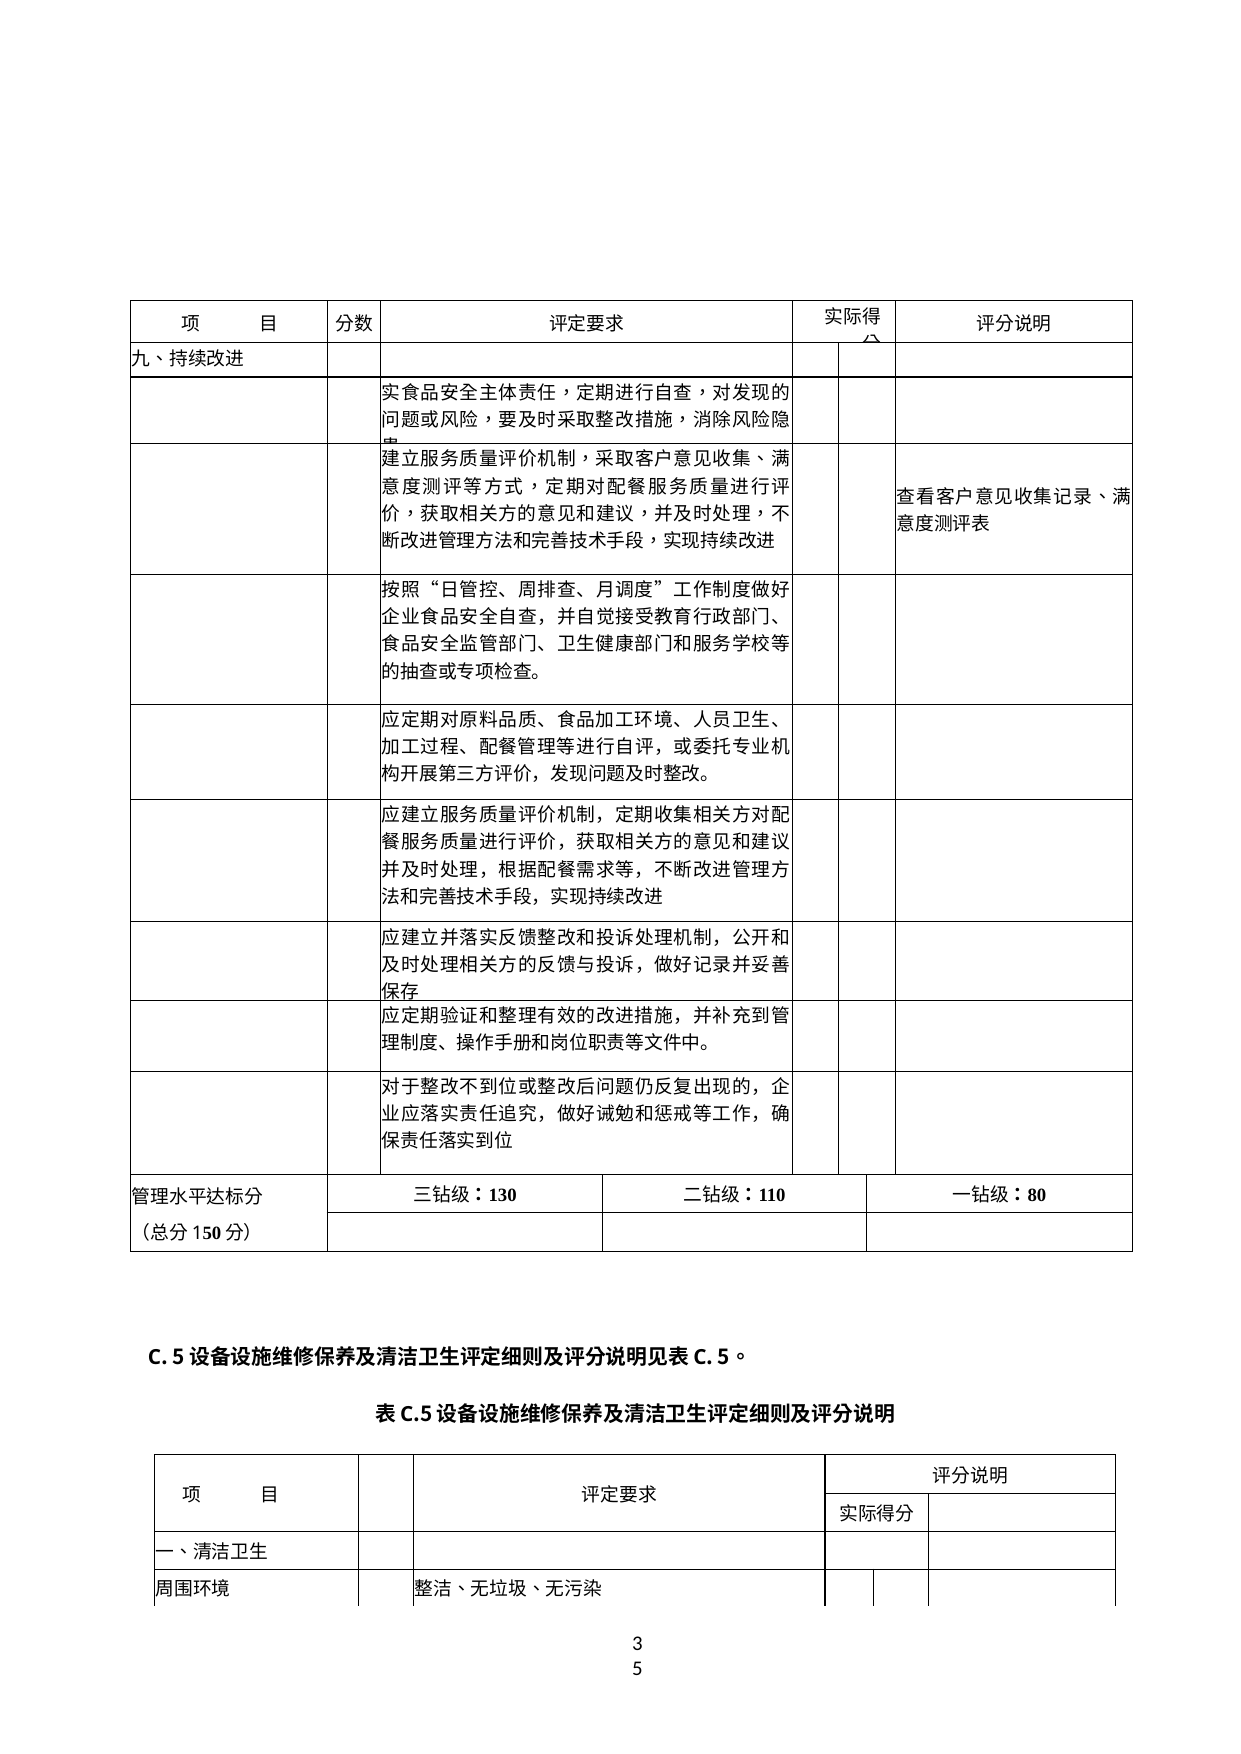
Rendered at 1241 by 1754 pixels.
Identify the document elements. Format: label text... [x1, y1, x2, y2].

table_cell 应建立并落实反馈整改和投诉处理机制，公开和及时处理相关方的反馈与投诉，做好记录并妥善保存 [381, 922, 792, 1000]
table_cell 应定期验证和整理有效的改进措施，并补充到管理制度、操作手册和岗位职责等文件中。 [381, 1001, 792, 1071]
table_cell [131, 1001, 327, 1071]
table_cell 二钻级：110 [603, 1175, 866, 1212]
table_cell 按照“日管控、周排查、月调度”工作制度做好企业食品安全自查，并自觉接受教育行政部门、食品安全监管部门、卫生健康部门和服务学校等的抽查或专项检查。 [381, 575, 792, 703]
table_header 项 目 [131, 301, 327, 342]
table_cell 管理水平达标分 （总分150分） [131, 1175, 327, 1251]
table_cell [896, 1001, 1132, 1071]
table_cell [131, 575, 327, 703]
table_cell [328, 575, 380, 703]
table_header 分数 [328, 301, 380, 342]
table_cell [328, 1072, 380, 1174]
table_cell [896, 1072, 1132, 1174]
table_cell 九、持续改进 [131, 343, 327, 376]
table_cell [839, 1001, 895, 1071]
table_cell [793, 922, 838, 1000]
table_cell [896, 378, 1132, 443]
table_cell 实食品安全主体责任，定期进行自查，对发现的问题或风险，要及时采取整改措施，消除风险隐患 [381, 378, 792, 443]
table_header [359, 1455, 413, 1493]
table_cell [328, 800, 380, 921]
table_cell 应定期对原料品质、食品加工环境、人员卫生、加工过程、配餐管理等进行自评，或委托专业机构开展第三方评价，发现问题及时整改。 [381, 705, 792, 799]
table_cell [839, 705, 895, 799]
table_cell 建立服务质量评价机制，采取客户意见收集、满意度测评等方式，定期对配餐服务质量进行评价，获取相关方的意见和建议，并及时处理，不断改进管理方法和完善技术手段，实现持续改进 [381, 444, 792, 574]
table_cell [359, 1532, 413, 1568]
table_cell [839, 378, 895, 443]
table_cell [131, 378, 327, 443]
table_cell [381, 343, 792, 376]
table_cell [603, 1213, 866, 1251]
table_cell [328, 343, 380, 376]
table_cell 一、清洁卫生 [155, 1532, 358, 1568]
table_cell [867, 1213, 1132, 1251]
table_cell [131, 922, 327, 1000]
text 表C.5设备设施维修保养及清洁卫生评定细则及评分说明 [148, 1397, 1122, 1429]
table_cell [328, 444, 380, 574]
table_header 评分说明 [896, 301, 1132, 342]
table_cell [896, 575, 1132, 703]
table_cell 实际得分 [826, 1494, 928, 1531]
table_cell [328, 1213, 602, 1251]
table_cell [131, 444, 327, 574]
table_cell [839, 1072, 895, 1174]
table_cell [328, 705, 380, 799]
table_header 实际得分 [793, 301, 895, 342]
table_cell [826, 1532, 928, 1568]
table_cell [896, 800, 1132, 921]
table_cell [414, 1532, 824, 1568]
table_cell 对于整改不到位或整改后问题仍反复出现的，企业应落实责任追究，做好诫勉和惩戒等工作，确保责任落实到位 [381, 1072, 792, 1174]
table_cell [359, 1570, 413, 1606]
table_cell [826, 1570, 873, 1606]
text C. 5设备设施维修保养及清洁卫生评定细则及评分说明见表C. 5。 [148, 1339, 1122, 1372]
table_header 评定要求 [414, 1455, 824, 1531]
table_cell [839, 343, 895, 376]
table_header 项 目 [155, 1455, 358, 1531]
table_cell [896, 922, 1132, 1000]
table_cell [896, 705, 1132, 799]
table_cell [793, 444, 838, 574]
table_cell [839, 575, 895, 703]
table_cell [131, 1072, 327, 1174]
table_cell [929, 1570, 1115, 1606]
table_cell [793, 705, 838, 799]
table_cell [839, 922, 895, 1000]
table_cell [874, 1570, 928, 1606]
table_cell [131, 800, 327, 921]
table_cell 查看客户意见收集记录、满意度测评表 [896, 444, 1132, 574]
table_cell [793, 800, 838, 921]
table_cell [896, 343, 1132, 376]
table_cell 一钻级：80 [867, 1175, 1132, 1212]
table_header 评定要求 [381, 301, 792, 342]
table_cell 周围环境 [155, 1570, 358, 1606]
table_cell 三钻级：130 [328, 1175, 602, 1212]
table_cell 应建立服务质量评价机制，定期收集相关方对配餐服务质量进行评价，获取相关方的意见和建议并及时处理，根据配餐需求等，不断改进管理方法和完善技术手段，实现持续改进 [381, 800, 792, 921]
table_cell [359, 1493, 413, 1531]
table_cell [793, 378, 838, 443]
table_cell [929, 1494, 1115, 1531]
table_cell [328, 1001, 380, 1071]
table_cell [793, 1072, 838, 1174]
table_cell [328, 378, 380, 443]
table_cell [839, 444, 895, 574]
table_cell [793, 343, 838, 376]
table_cell [929, 1532, 1115, 1568]
table_cell [793, 575, 838, 703]
table_cell [839, 800, 895, 921]
table_header 评分说明 [826, 1455, 1115, 1493]
table_cell [131, 705, 327, 799]
table_cell [793, 1001, 838, 1071]
table_cell [328, 922, 380, 1000]
table_cell 整洁、无垃圾、无污染 [414, 1570, 824, 1606]
